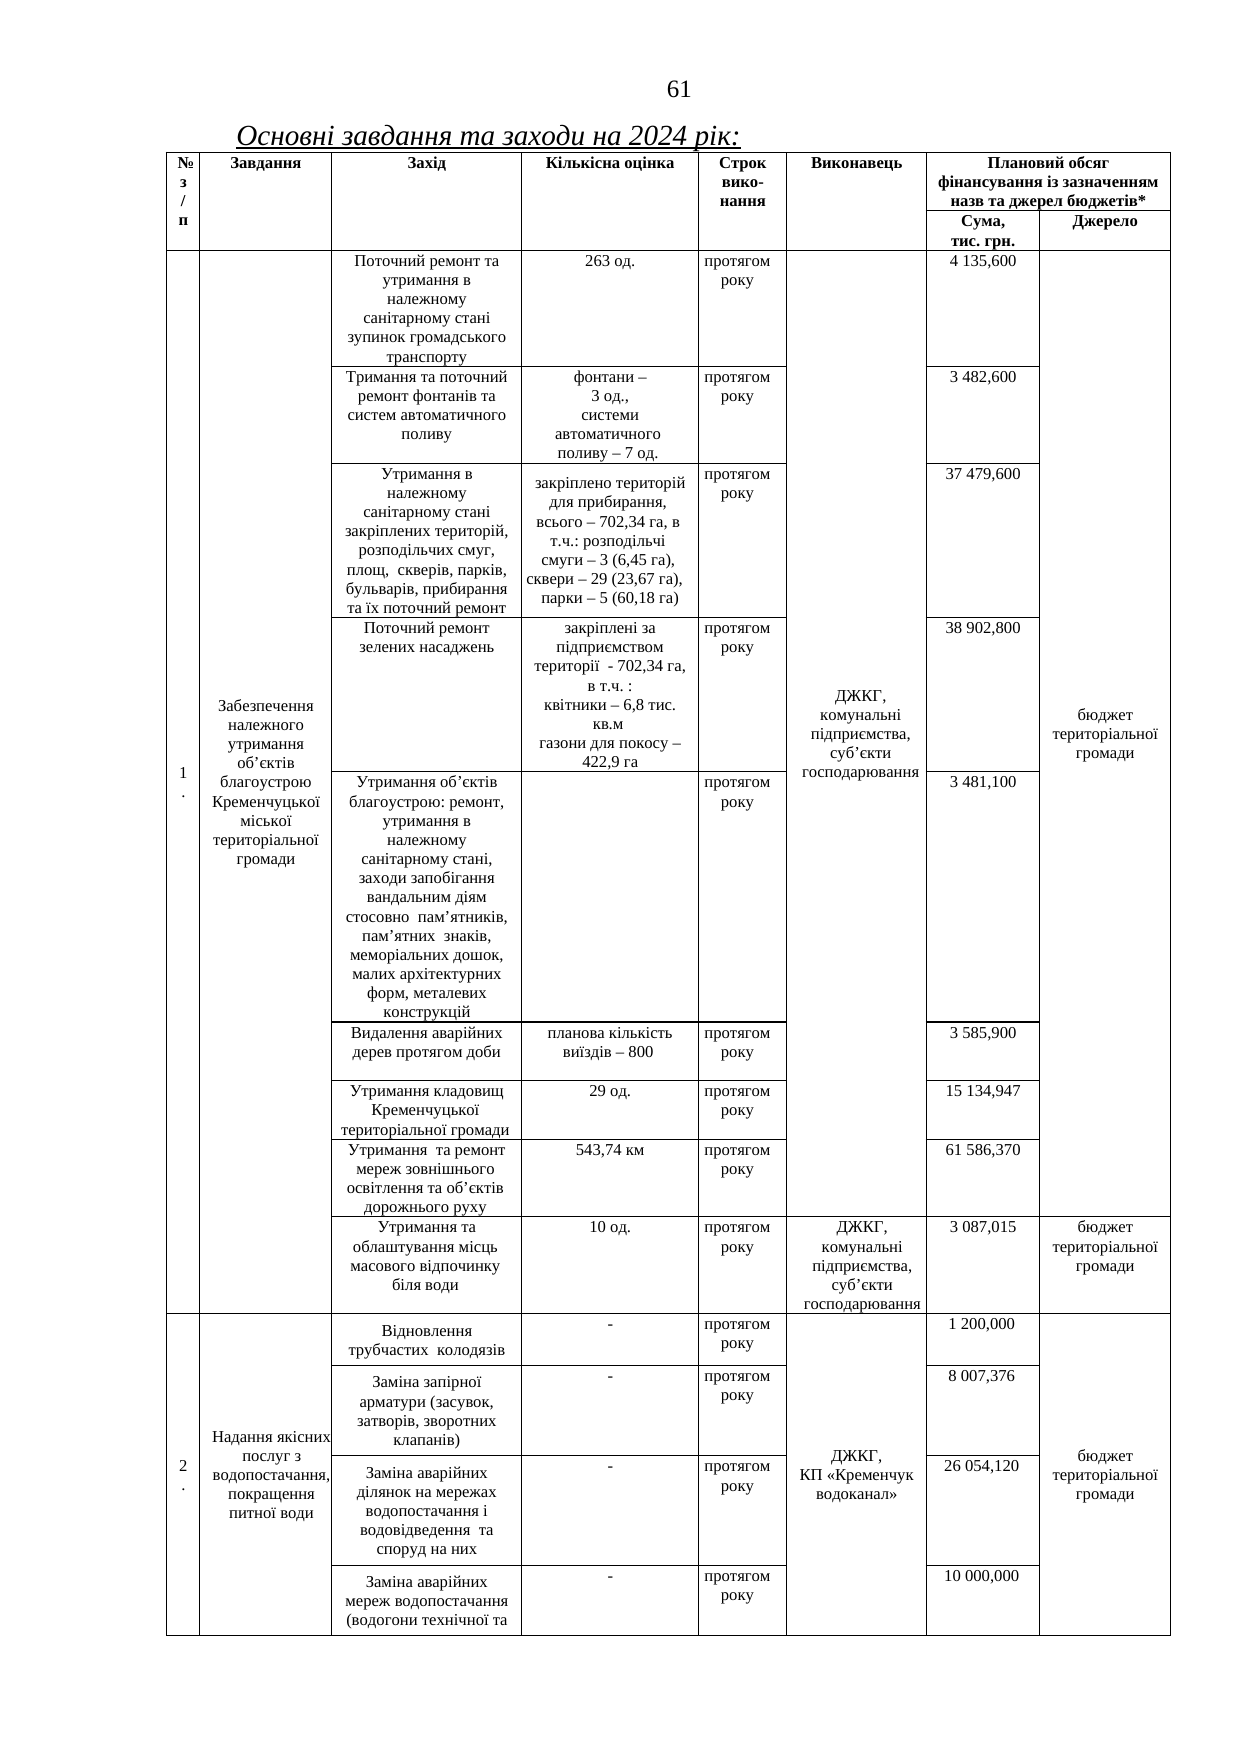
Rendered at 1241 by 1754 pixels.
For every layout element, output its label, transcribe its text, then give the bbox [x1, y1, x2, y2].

table_header № з/п [167, 153, 199, 249]
table_cell Тримання та поточний ремонт фонтанів та систем автоматичного поливу [332, 367, 521, 462]
table_cell - [522, 1314, 698, 1365]
table_cell Надання якісних послуг з водопостачання, покращення питної води [200, 1314, 331, 1635]
table_cell протягом року [699, 1566, 786, 1635]
table_cell протягом року [699, 772, 786, 1021]
table_cell ДЖКГ, комунальні підприємства, суб’єкти господарювання [787, 1217, 926, 1313]
table_cell 26 054,120 [927, 1456, 1039, 1564]
table_cell 1 200,000 [927, 1314, 1039, 1365]
table_cell закріплені за підприємством території - 702,34 га, в т.ч. : квітники – 6,8 тис. кв.м газони для покосу – 422,9 га [522, 618, 698, 771]
table_cell протягом року [699, 618, 786, 771]
table_cell бюджет територіальної громади [1040, 251, 1170, 1216]
table_cell фонтани – 3 од., системи автоматичного поливу – 7 од. [522, 367, 698, 462]
table_header Захід [332, 153, 521, 249]
table_cell Утримання та ремонт мереж зовнішнього освітлення та об’єктів дорожнього руху [332, 1140, 521, 1216]
table_cell протягом року [699, 367, 786, 462]
table_cell 8 007,376 [927, 1366, 1039, 1455]
table_cell 15 134,947 [927, 1081, 1039, 1138]
table_cell Заміна запірної арматури (засувок, затворів, зворотних клапанів) [332, 1366, 521, 1455]
table_cell 3 585,900 [927, 1023, 1039, 1080]
table_cell бюджет територіальної громади [1040, 1217, 1170, 1313]
table_cell протягом року [699, 1314, 786, 1365]
table_cell протягом року [699, 1081, 786, 1138]
table_cell Сума, тис. грн. [927, 211, 1039, 249]
table_cell протягом року [699, 251, 786, 366]
table_cell 37 479,600 [927, 464, 1039, 617]
table_header Плановий обсяг фінансування із зазначенням назв та джерел бюджетів* [927, 153, 1170, 210]
table_cell протягом року [699, 1217, 786, 1313]
table_cell протягом року [699, 1023, 786, 1080]
table_cell ДЖКГ, КП «Кременчукводоканал» [787, 1314, 926, 1635]
table_cell 543,74 км [522, 1140, 698, 1216]
table_cell Утримання та облаштування місць масового відпочинку біля води [332, 1217, 521, 1313]
table_cell протягом року [699, 464, 786, 617]
table_header Виконавець [787, 153, 926, 249]
table_cell 3 087,015 [927, 1217, 1039, 1313]
table_cell Забезпечення належного утримання об’єктів благоустрою Кременчуцької міської територіальної громади [200, 251, 331, 1313]
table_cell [332, 1566, 521, 1635]
table_cell Утримання об’єктів благоустрою: ремонт, утримання в належному санітарному стані, заходи запобігання вандальним діям стосовно пам’ятників, пам’ятних знаків, меморіальних дошок, малих архітектурних форм, металевих конструкцій [332, 772, 521, 1021]
table_cell 2. [167, 1314, 199, 1635]
text Основні завдання та заходи на 2024 рік: [177, 118, 1181, 152]
table_cell - [522, 1566, 698, 1635]
table_cell - [522, 1456, 698, 1564]
table_cell Утримання в належному санітарному стані закріплених територій, розподільчих смуг, площ, скверів, парків, бульварів, прибирання та їх поточний ремонт [332, 464, 521, 617]
table_cell протягом року [699, 1366, 786, 1455]
table_cell 4 135,600 [927, 251, 1039, 366]
table_cell Утримання кладовищ Кременчуцької територіальної громади [332, 1081, 521, 1138]
table_cell 3 482,600 [927, 367, 1039, 462]
table_cell закріплено територій для прибирання, всього – 702,34 га, в т.ч.: розподільчі смуги – 3 (6,45 га), сквери – 29 (23,67 га), парки – 5 (60,18 га) [522, 464, 698, 617]
table_cell 10 од. [522, 1217, 698, 1313]
table_header Строк вико-нання [699, 153, 786, 249]
table_header Завдання [200, 153, 331, 249]
table_cell 263 од. [522, 251, 698, 366]
table_cell Відновлення трубчастих колодязів [332, 1314, 521, 1365]
table_cell 10 000,000 [927, 1566, 1039, 1635]
table_cell ДЖКГ, комунальні підприємства, суб’єкти господарювання [787, 251, 926, 1216]
table_cell бюджет територіальної громади [1040, 1314, 1170, 1635]
table_header Кількісна оцінка [522, 153, 698, 249]
table_cell Поточний ремонт зелених насаджень [332, 618, 521, 771]
table_cell Видалення аварійних дерев протягом доби [332, 1023, 521, 1080]
table_cell 3 481,100 [927, 772, 1039, 1021]
table_cell планова кількість виїздів – 800 [522, 1023, 698, 1080]
table_cell 29 од. [522, 1081, 698, 1138]
table_cell Поточний ремонт та утримання в належному санітарному стані зупинок громадського транспорту [332, 251, 521, 366]
table_cell протягом року [699, 1456, 786, 1564]
table_cell протягом року [699, 1140, 786, 1216]
table_cell Заміна аварійних ділянок на мережах водопостачання і водовідведення та споруд на них [332, 1456, 521, 1564]
table_cell [522, 772, 698, 1021]
table_cell Джерело [1040, 211, 1170, 249]
table_cell 1. [167, 251, 199, 1313]
table_cell - [522, 1366, 698, 1455]
table_cell 61 586,370 [927, 1140, 1039, 1216]
table_cell 38 902,800 [927, 618, 1039, 771]
